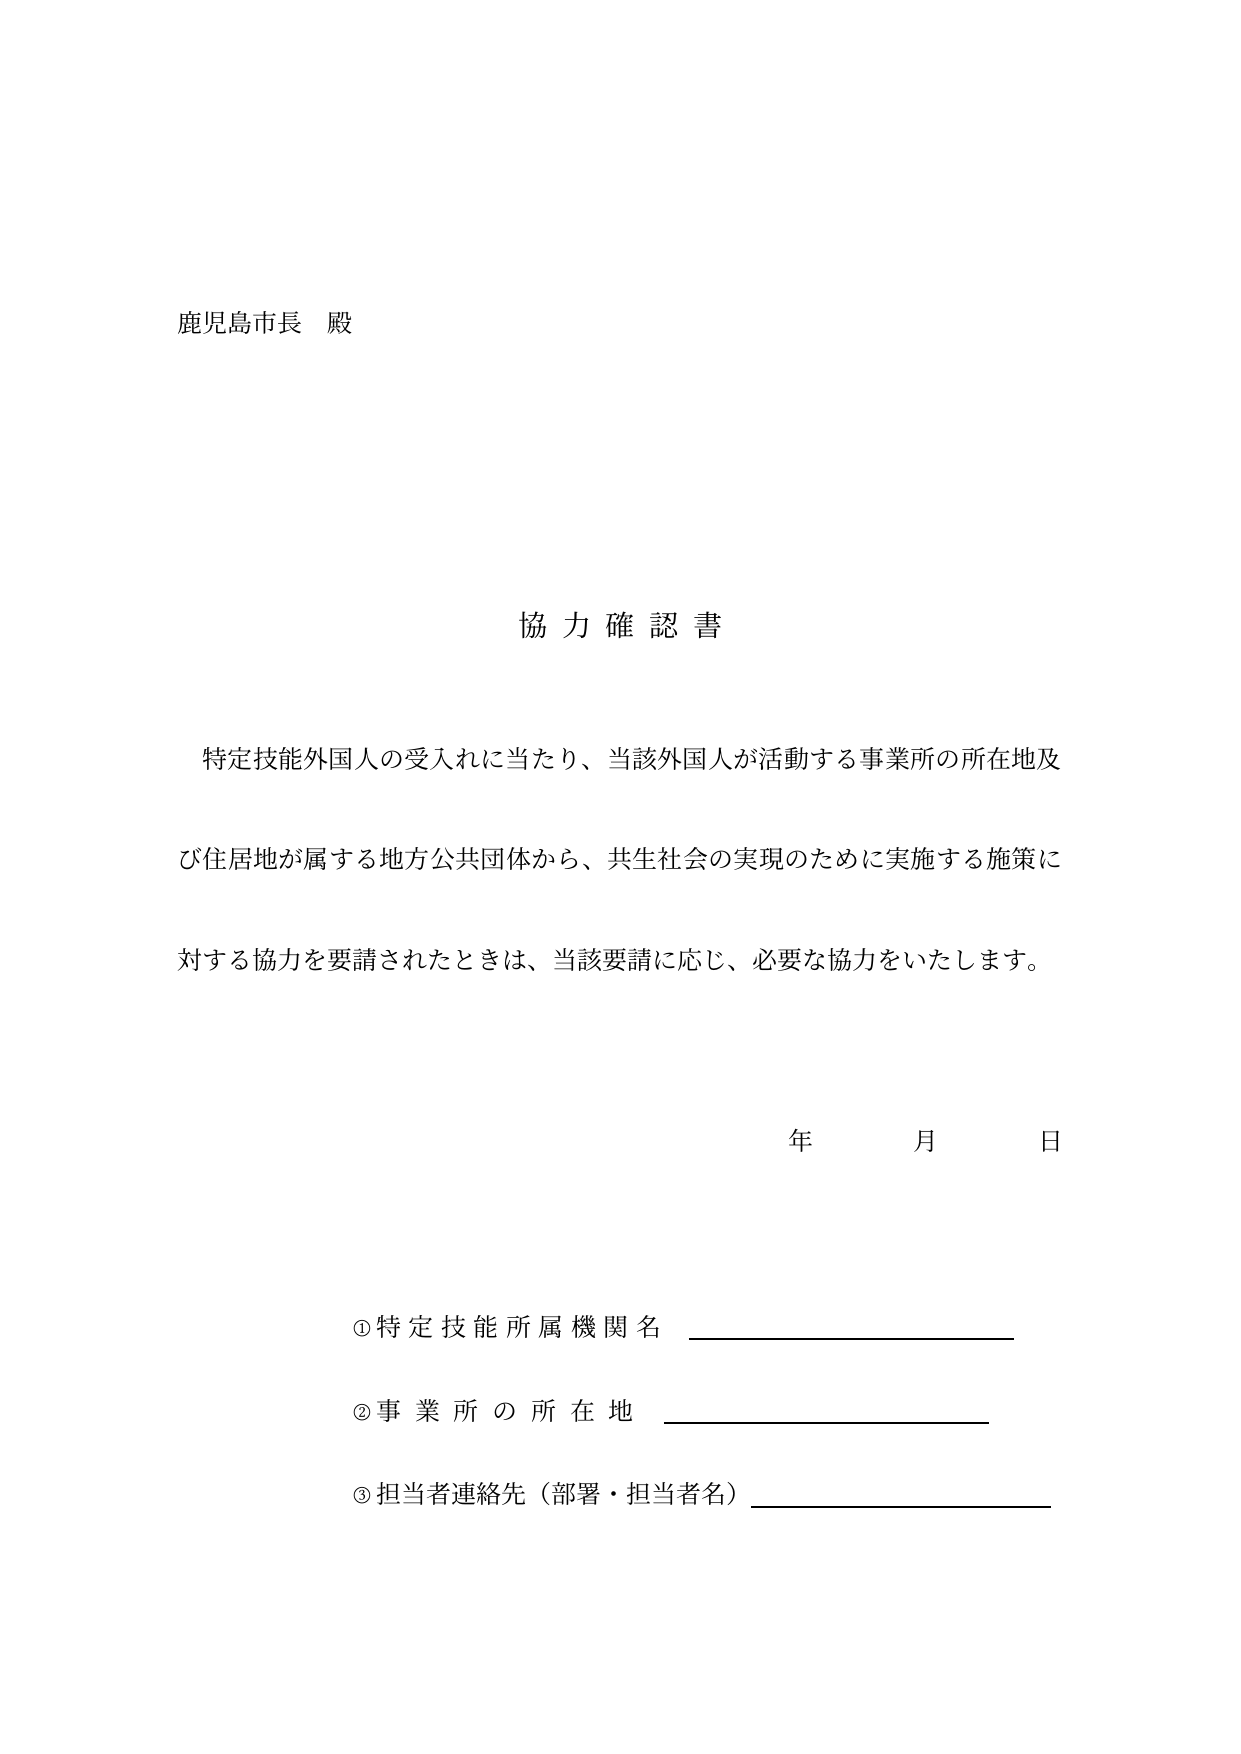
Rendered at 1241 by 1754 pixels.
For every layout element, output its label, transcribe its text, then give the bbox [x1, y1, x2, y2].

text 特定技能外国人の受入れに当たり、当該外国人が活動する事業所の所在地及び住居地が属する地方公共団体から、共生社会の実現のために実施する施策に対する協力を要請されたときは、当該要請に応じ、必要な協力をいたします。 [177, 724, 1063, 992]
text ①特定技能所属機関名 [177, 1292, 1063, 1359]
text 協力確認書 [177, 590, 1063, 657]
text 鹿児島市長 殿 [177, 288, 1063, 355]
text ②事業所の所在地 [177, 1376, 1063, 1443]
text ③担当者連絡先（部署・担当者名） [177, 1459, 1063, 1527]
text 年 月 日 [177, 1106, 1063, 1173]
